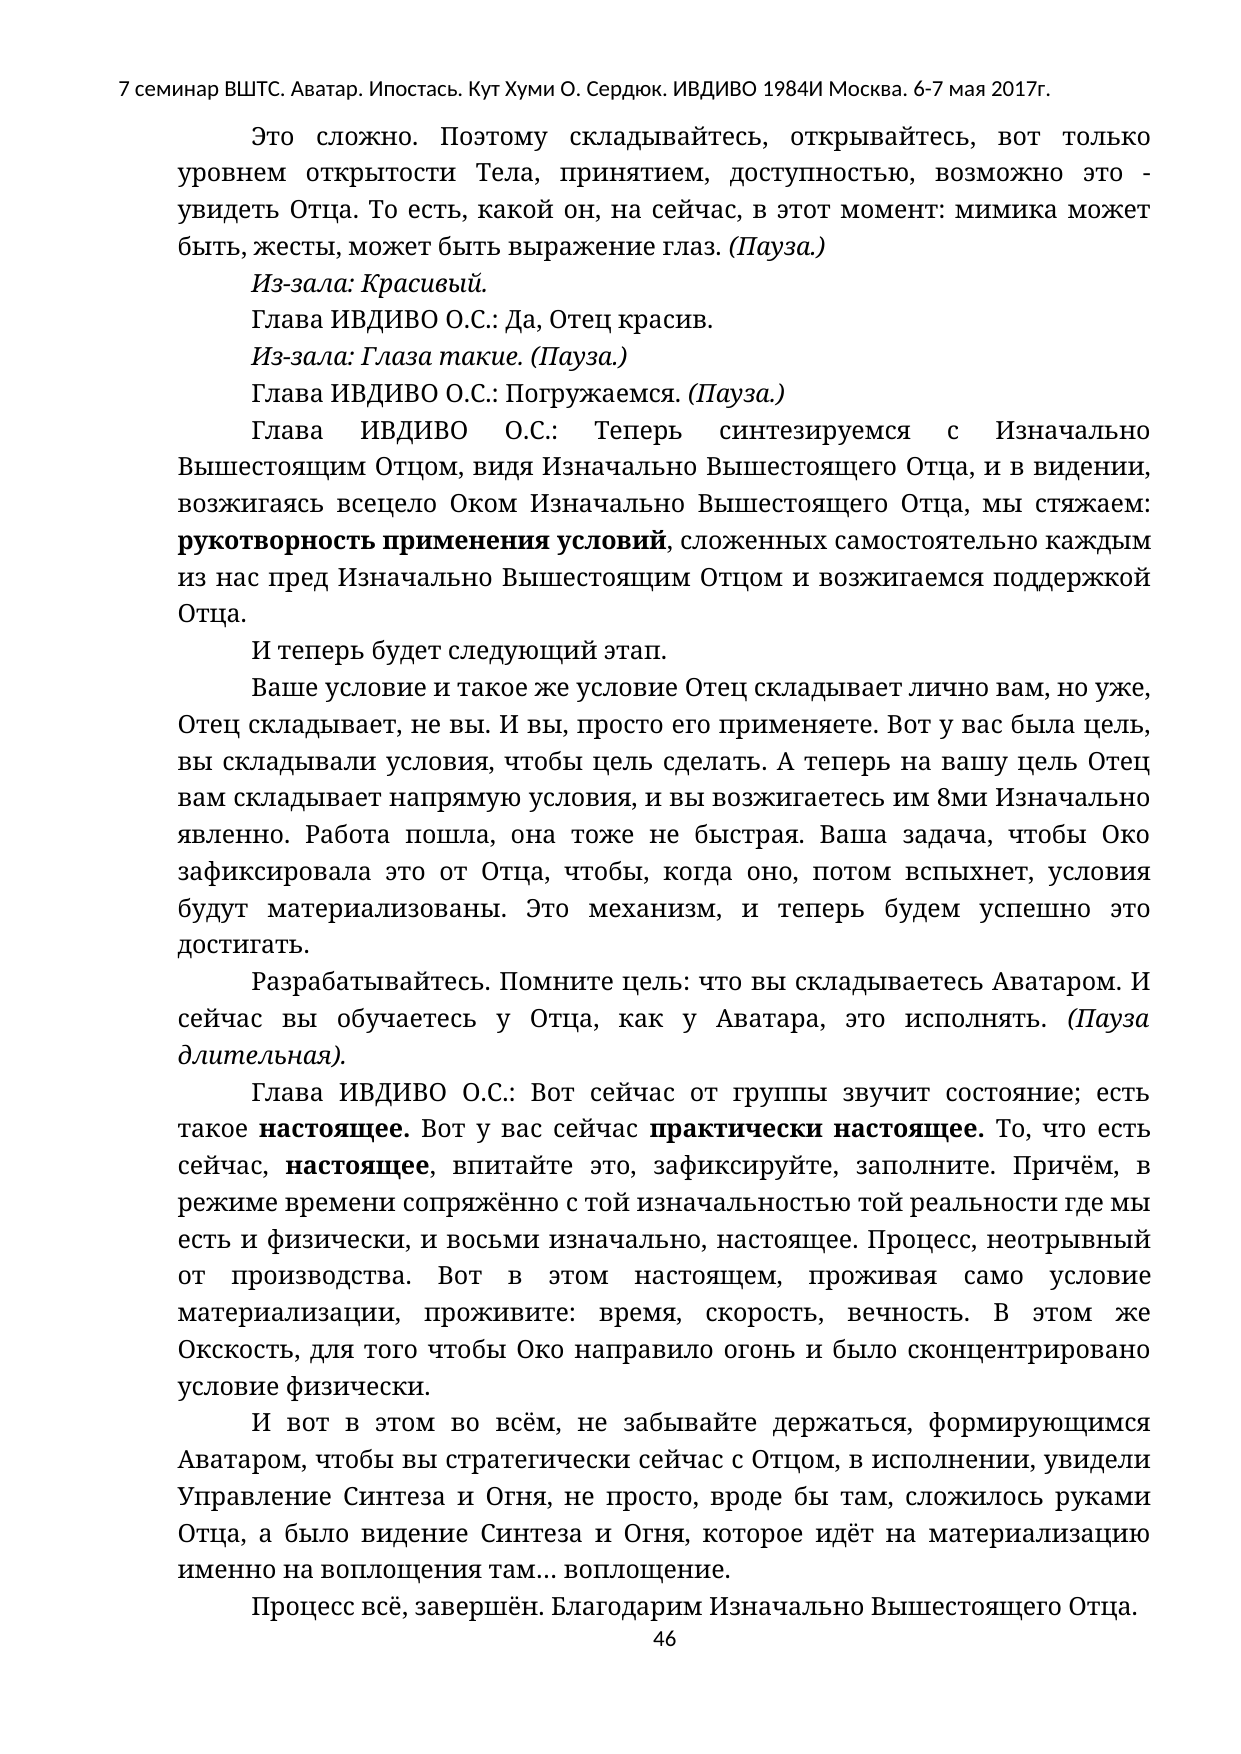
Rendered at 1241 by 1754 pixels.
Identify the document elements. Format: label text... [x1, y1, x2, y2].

text Глава ИВДИВО О.С.: Да, Отец красив. [177, 302, 1152, 336]
text Ваше условие и такое же условие Отец складывает лично вам, но уже, Отец складывает, не вы. И вы, просто его применяете. Вот у вас была цель, вы складывали условия, чтобы цель сделать. А теперь на вашу цель Отец вам складывает напрямую условия, и вы возжигаетесь им 8ми Изначально явленно. Работа пошла, она тоже не быстрая. Ваша задача, чтобы Око зафиксировала это от Отца, чтобы, когда оно, потом вспыхнет, условия будут материализованы. Это механизм, и теперь будем успешно это достигать. [177, 670, 1152, 961]
text Глава ИВДИВО О.С.: Теперь синтезируемся с Изначально Вышестоящим Отцом, видя Изначально Вышестоящего Отца, и в видении, возжигаясь всецело Оком Изначально Вышестоящего Отца, мы стяжаем: рукотворность применения условий, сложенных самостоятельно каждым из нас пред Изначально Вышестоящим Отцом и возжигаемся поддержкой Отца. [177, 412, 1152, 630]
text Разрабатывайтесь. Помните цель: что вы складываетесь Аватаром. И сейчас вы обучаетесь у Отца, как у Аватара, это исполнять. (Пауза длительная). [177, 964, 1152, 1071]
text Это сложно. Поэтому складывайтесь, открывайтесь, вот только уровнем открытости Тела, принятием, доступностью, возможно это - увидеть Отца. То есть, какой он, на сейчас, в этот момент: мимика может быть, жесты, может быть выражение глаз. (Пауза.) [177, 118, 1152, 262]
text Из-зала: Глаза такие. (Пауза.) [177, 339, 1152, 373]
text И вот в этом во всём, не забывайте держаться, формирующимся Аватаром, чтобы вы стратегически сейчас с Отцом, в исполнении, увидели Управление Синтеза и Огня, не просто, вроде бы там, сложилось руками Отца, а было видение Синтеза и Огня, которое идёт на материализацию именно на воплощения там… воплощение. [177, 1405, 1152, 1586]
text Глава ИВДИВО О.С.: Вот сейчас от группы звучит состояние; есть такое настоящее. Вот у вас сейчас практически настоящее. То, что есть сейчас, настоящее, впитайте это, зафиксируйте, заполните. Причём, в режиме времени сопряжённо с той изначальностью той реальности где мы есть и физически, и восьми изначально, настоящее. Процесс, неотрывный от производства. Вот в этом настоящем, проживая само условие материализации, проживите: время, скорость, вечность. В этом же Окскость, для того чтобы Око направило огонь и было сконцентрировано условие физически. [177, 1074, 1152, 1402]
text Процесс всё, завершён. Благодарим Изначально Вышестоящего Отца. [177, 1589, 1152, 1623]
text И теперь будет следующий этап. [177, 633, 1152, 667]
text Из-зала: Красивый. [177, 265, 1152, 299]
text Глава ИВДИВО О.С.: Погружаемся. (Пауза.) [177, 376, 1152, 409]
